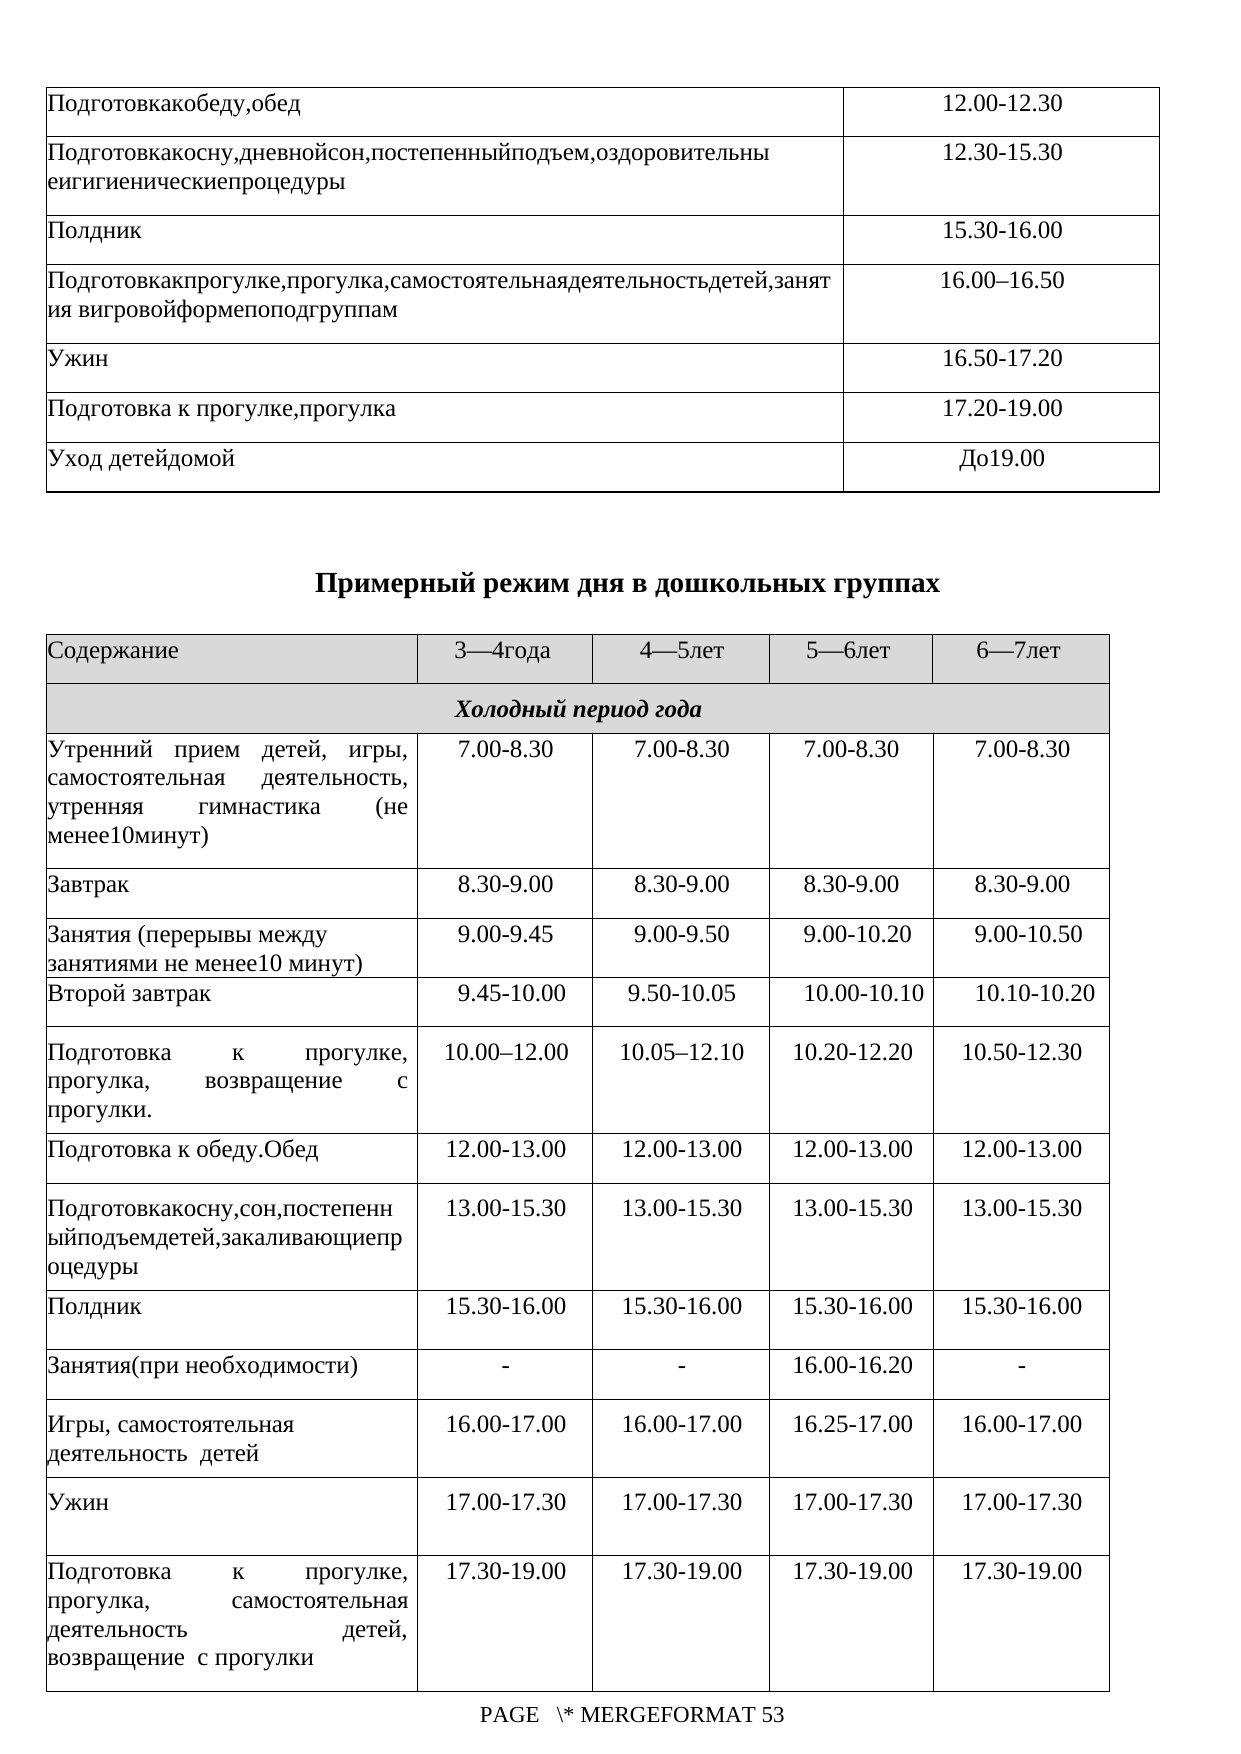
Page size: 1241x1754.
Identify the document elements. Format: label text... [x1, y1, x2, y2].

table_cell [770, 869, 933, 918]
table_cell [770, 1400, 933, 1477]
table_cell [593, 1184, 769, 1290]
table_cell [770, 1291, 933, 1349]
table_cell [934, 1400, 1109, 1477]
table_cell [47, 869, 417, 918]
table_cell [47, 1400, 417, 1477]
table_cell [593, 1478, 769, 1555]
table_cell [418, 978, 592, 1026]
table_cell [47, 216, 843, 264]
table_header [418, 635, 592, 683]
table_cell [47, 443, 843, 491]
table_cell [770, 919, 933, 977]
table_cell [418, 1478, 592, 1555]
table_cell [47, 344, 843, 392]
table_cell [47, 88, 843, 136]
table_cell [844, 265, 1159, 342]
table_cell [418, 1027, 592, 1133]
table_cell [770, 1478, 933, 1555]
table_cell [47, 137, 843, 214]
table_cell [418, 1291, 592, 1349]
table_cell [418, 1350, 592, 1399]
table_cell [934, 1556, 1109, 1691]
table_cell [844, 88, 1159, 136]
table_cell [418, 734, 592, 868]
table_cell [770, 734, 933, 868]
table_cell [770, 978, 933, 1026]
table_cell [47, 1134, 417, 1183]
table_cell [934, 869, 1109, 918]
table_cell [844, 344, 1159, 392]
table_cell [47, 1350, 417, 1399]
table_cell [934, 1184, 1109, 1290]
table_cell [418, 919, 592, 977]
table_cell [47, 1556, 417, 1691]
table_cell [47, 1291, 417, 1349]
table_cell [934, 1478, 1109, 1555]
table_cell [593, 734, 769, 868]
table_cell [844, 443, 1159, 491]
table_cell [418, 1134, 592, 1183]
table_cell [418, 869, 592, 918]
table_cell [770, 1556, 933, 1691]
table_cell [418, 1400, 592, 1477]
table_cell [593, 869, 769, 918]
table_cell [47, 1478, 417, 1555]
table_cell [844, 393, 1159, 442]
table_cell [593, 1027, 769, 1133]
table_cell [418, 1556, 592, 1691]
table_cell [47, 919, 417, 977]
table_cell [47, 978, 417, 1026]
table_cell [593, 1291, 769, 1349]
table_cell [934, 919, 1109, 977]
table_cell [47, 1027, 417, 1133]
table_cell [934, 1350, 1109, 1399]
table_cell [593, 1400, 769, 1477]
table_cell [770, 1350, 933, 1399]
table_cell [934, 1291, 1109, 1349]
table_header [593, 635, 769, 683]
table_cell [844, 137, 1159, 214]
text Примерный режим дня в дошкольных группах [129, 566, 1126, 599]
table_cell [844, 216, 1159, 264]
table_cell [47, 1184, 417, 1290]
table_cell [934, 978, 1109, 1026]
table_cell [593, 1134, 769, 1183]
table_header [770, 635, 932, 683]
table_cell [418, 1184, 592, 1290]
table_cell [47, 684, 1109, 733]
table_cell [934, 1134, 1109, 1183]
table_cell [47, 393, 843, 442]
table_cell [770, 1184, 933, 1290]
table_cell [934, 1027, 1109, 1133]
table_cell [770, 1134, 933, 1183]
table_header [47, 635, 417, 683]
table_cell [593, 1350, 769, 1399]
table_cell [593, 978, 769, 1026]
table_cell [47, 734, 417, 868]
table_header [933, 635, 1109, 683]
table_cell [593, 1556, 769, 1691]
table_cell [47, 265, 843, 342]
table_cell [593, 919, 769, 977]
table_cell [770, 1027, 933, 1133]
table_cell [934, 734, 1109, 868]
